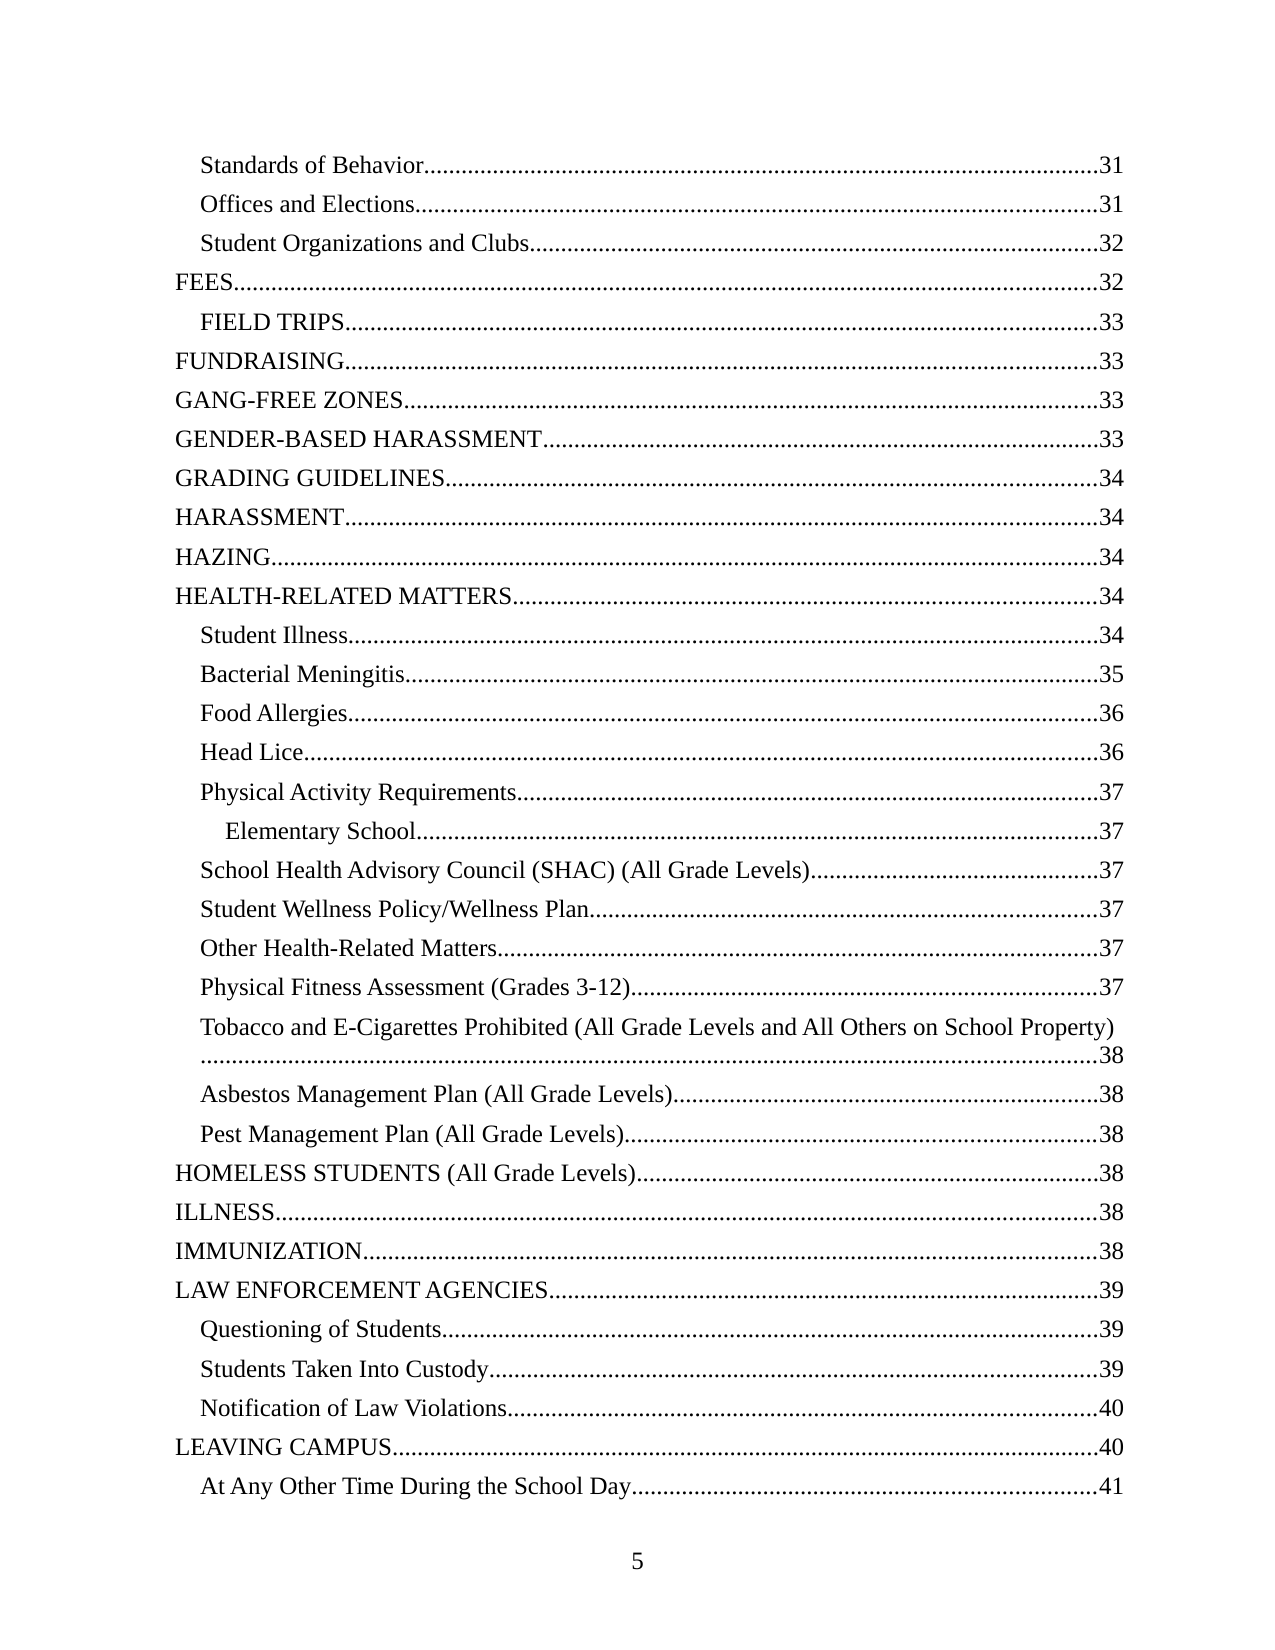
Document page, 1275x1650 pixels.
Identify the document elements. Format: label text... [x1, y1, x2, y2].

text IMMUNIZATION 38 [175, 1236, 1125, 1265]
text Asbestos Management Plan (All Grade Levels) 38 [200, 1079, 1125, 1108]
text HOMELESS STUDENTS (All Grade Levels) 38 [175, 1158, 1125, 1187]
text ILLNESS 38 [175, 1197, 1125, 1226]
text FEES 32 [175, 267, 1125, 296]
text GENDER-BASED HARASSMENT 33 [175, 424, 1125, 453]
text School Health Advisory Council (SHAC) (All Grade Levels) 37 [200, 855, 1125, 884]
text Other Health-Related Matters 37 [200, 933, 1125, 962]
text Elementary School 37 [225, 816, 1125, 844]
text GANG-FREE ZONES 33 [175, 385, 1125, 414]
text HARASSMENT 34 [175, 502, 1125, 531]
text LEAVING CAMPUS 40 [175, 1432, 1125, 1461]
text Student Organizations and Clubs 32 [200, 228, 1125, 257]
text HEALTH-RELATED MATTERS 34 [175, 581, 1125, 609]
text HAZING 34 [175, 542, 1125, 570]
text Student Illness 34 [200, 620, 1125, 649]
text Standards of Behavior 31 [200, 150, 1125, 179]
text Physical Activity Requirements 37 [200, 777, 1125, 805]
text FUNDRAISING 33 [175, 346, 1125, 374]
text Physical Fitness Assessment (Grades 3-12) 37 [200, 972, 1125, 1001]
text Students Taken Into Custody 39 [200, 1354, 1125, 1382]
text At Any Other Time During the School Day 41 [200, 1471, 1125, 1500]
text FIELD TRIPS 33 [200, 307, 1125, 335]
text Offices and Elections 31 [200, 189, 1125, 218]
text Head Lice 36 [200, 737, 1125, 766]
text GRADING GUIDELINES 34 [175, 463, 1125, 492]
text LAW ENFORCEMENT AGENCIES 39 [175, 1275, 1125, 1304]
text Student Wellness Policy/Wellness Plan 37 [200, 894, 1125, 923]
text Notification of Law Violations 40 [200, 1393, 1125, 1422]
text Food Allergies 36 [200, 698, 1125, 727]
text Bacterial Meningitis 35 [200, 659, 1125, 688]
text Tobacco and E-Cigarettes Prohibited (All Grade Levels and All Others on School Property) 38 [200, 1012, 1125, 1069]
text Questioning of Students 39 [200, 1314, 1125, 1343]
text Pest Management Plan (All Grade Levels) 38 [200, 1119, 1125, 1147]
